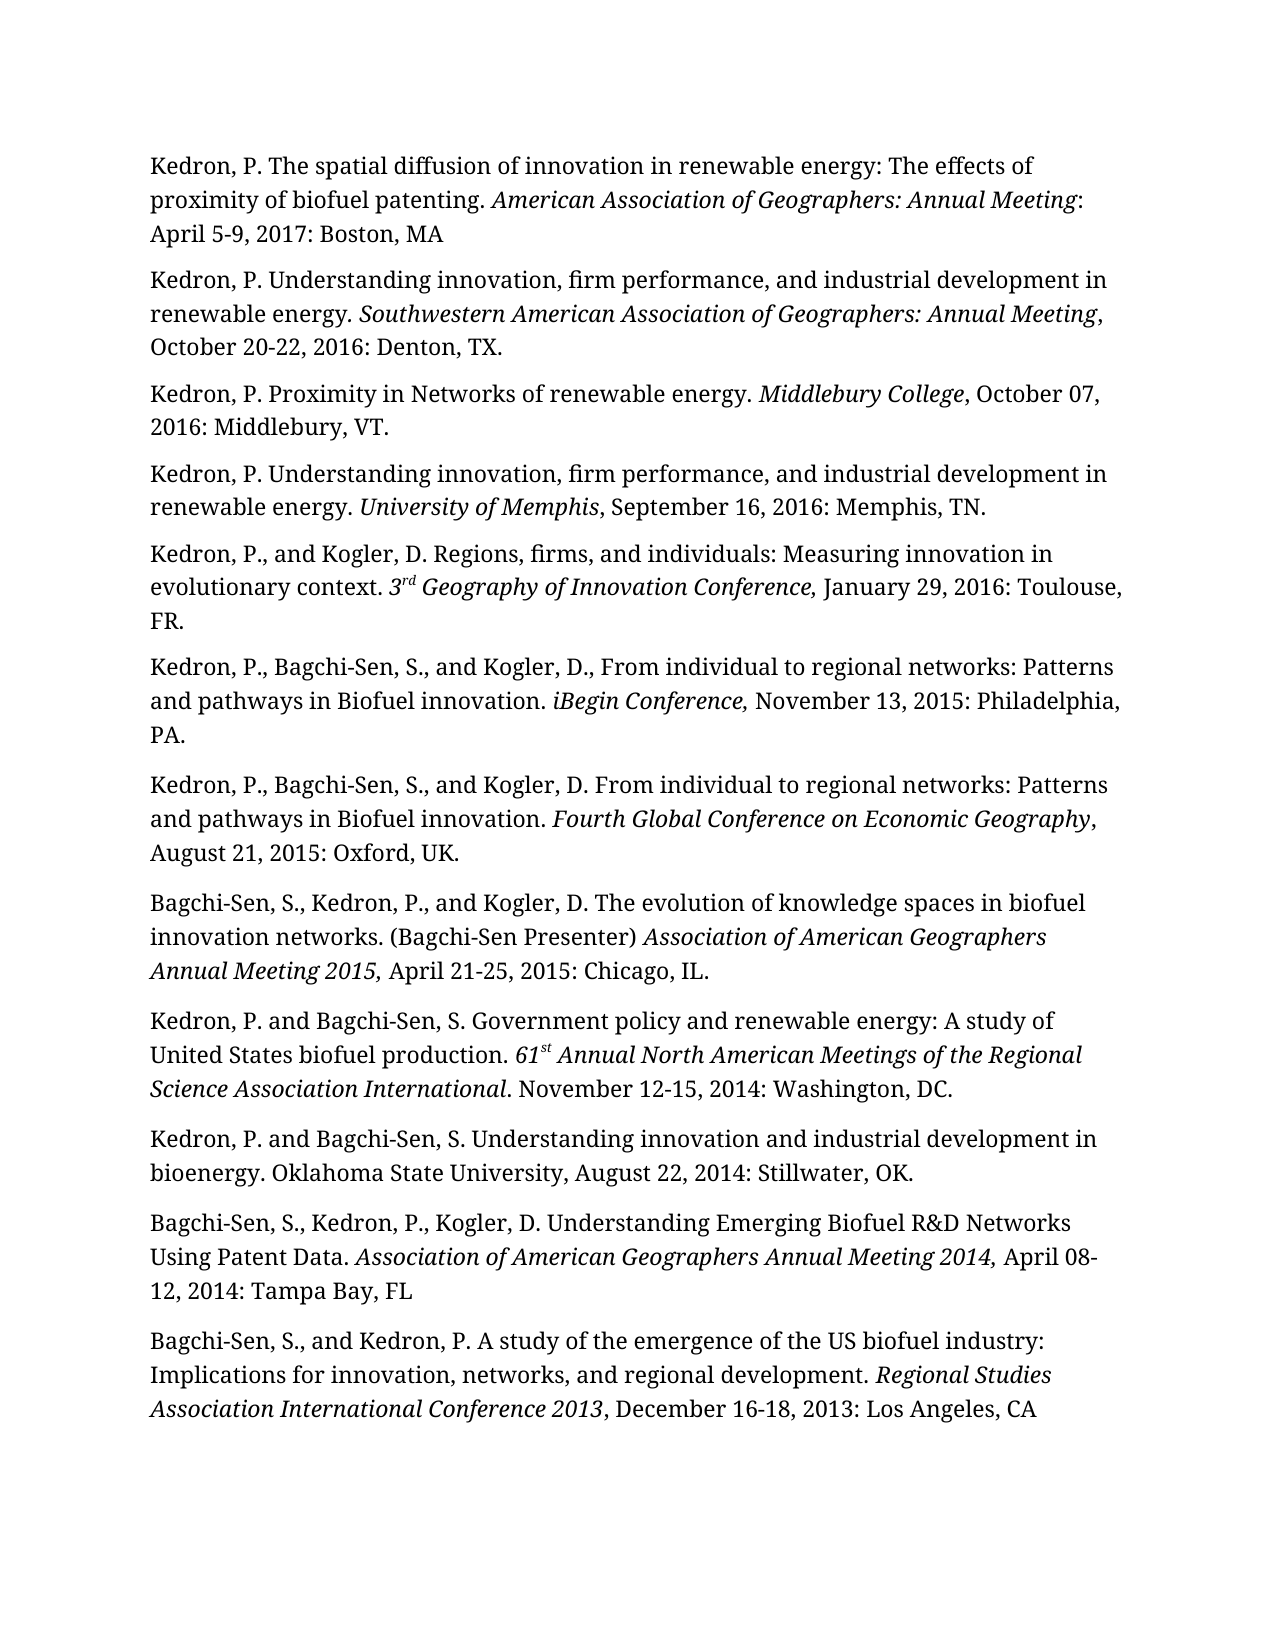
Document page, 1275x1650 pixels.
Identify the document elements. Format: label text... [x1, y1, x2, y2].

text Bagchi-Sen, S., and Kedron, P. A study of the emergence of the US biofuel industry: Implications for innovation, networks, and regional development. Regional Studies Association International Conference 2013, December 16-18, 2013: Los Angeles, CA [150, 1325, 1125, 1424]
text Kedron, P. Proximity in Networks of renewable energy. Middlebury College, October 07, 2016: Middlebury, VT. [150, 377, 1125, 442]
text Kedron, P. The spatial diffusion of innovation in renewable energy: The effects of proximity of biofuel patenting. American Association of Geographers: Annual Meeting: April 5-9, 2017: Boston, MA [150, 150, 1125, 249]
text Kedron, P. Understanding innovation, firm performance, and industrial development in renewable energy. Southwestern American Association of Geographers: Annual Meeting, October 20-22, 2016: Denton, TX. [150, 264, 1125, 362]
text Bagchi-Sen, S., Kedron, P., Kogler, D. Understanding Emerging Biofuel R&D Networks Using Patent Data. Association of American Geographers Annual Meeting 2014, April 08-12, 2014: Tampa Bay, FL [150, 1207, 1125, 1306]
text Kedron, P. and Bagchi-Sen, S. Government policy and renewable energy: A study of United States biofuel production. 61st Annual North American Meetings of the Regional Science Association International. November 12-15, 2014: Washington, DC. [150, 1005, 1125, 1104]
text Kedron, P., and Kogler, D. Regions, firms, and individuals: Measuring innovation in evolutionary context. 3rd Geography of Innovation Conference, January 29, 2016: Toulouse, FR. [150, 537, 1125, 636]
text Kedron, P., Bagchi-Sen, S., and Kogler, D. From individual to regional networks: Patterns and pathways in Biofuel innovation. Fourth Global Conference on Economic Geography, August 21, 2015: Oxford, UK. [150, 769, 1125, 868]
text Bagchi-Sen, S., Kedron, P., and Kogler, D. The evolution of knowledge spaces in biofuel innovation networks. (Bagchi-Sen Presenter) Association of American Geographers Annual Meeting 2015, April 21-25, 2015: Chicago, IL. [150, 887, 1125, 986]
text Kedron, P., Bagchi-Sen, S., and Kogler, D., From individual to regional networks: Patterns and pathways in Biofuel innovation. iBegin Conference, November 13, 2015: Philadelphia, PA. [150, 651, 1125, 750]
text Kedron, P. and Bagchi-Sen, S. Understanding innovation and industrial development in bioenergy. Oklahoma State University, August 22, 2014: Stillwater, OK. [150, 1123, 1125, 1188]
text Kedron, P. Understanding innovation, firm performance, and industrial development in renewable energy. University of Memphis, September 16, 2016: Memphis, TN. [150, 457, 1125, 522]
